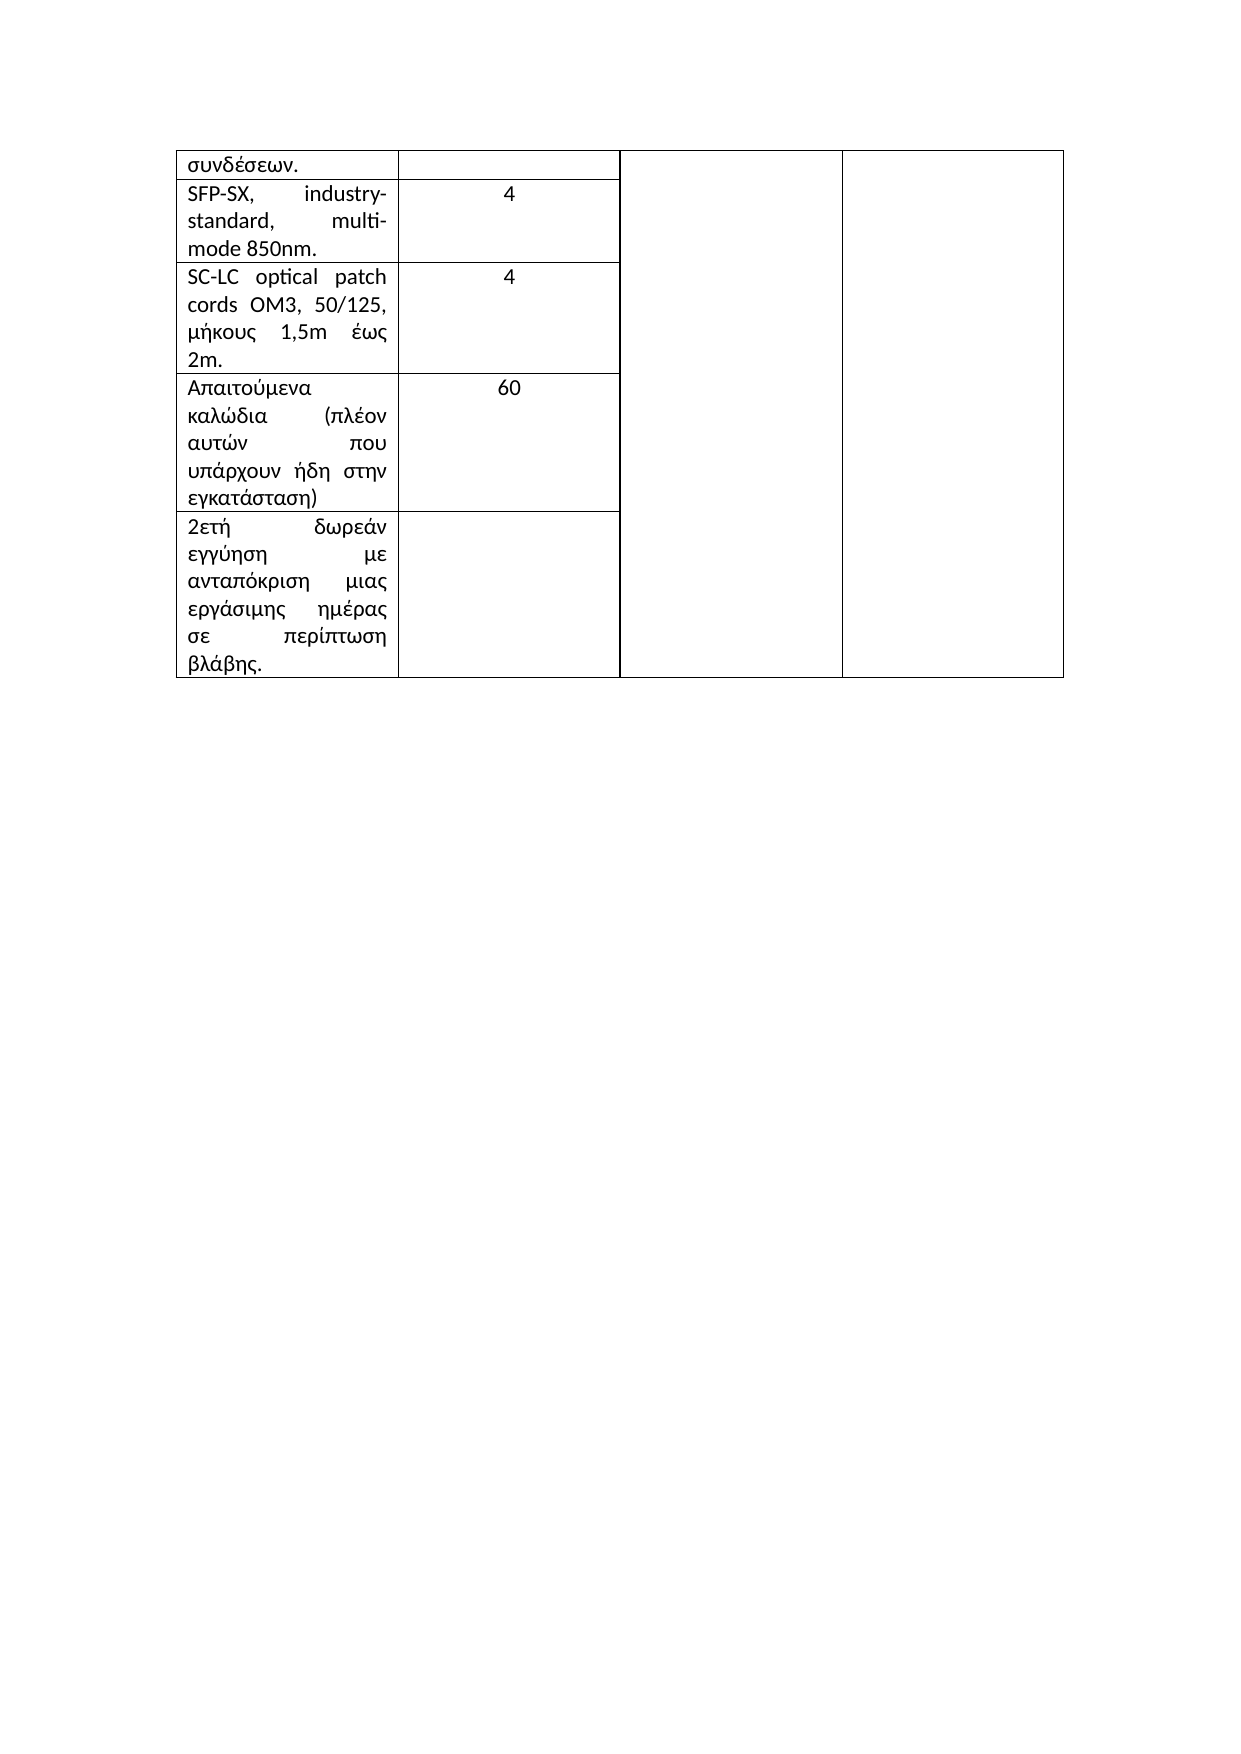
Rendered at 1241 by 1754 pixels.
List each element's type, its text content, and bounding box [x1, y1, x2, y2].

table_cell 4 [399, 151, 619, 178]
table_cell [399, 512, 619, 677]
table_cell 4 [399, 180, 619, 262]
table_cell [177, 151, 398, 178]
table_cell 60 [399, 374, 619, 511]
table_cell Απαιτούμενα καλώδια (πλέον αυτών που υπάρχουν ήδη στην εγκατάσταση) [177, 374, 398, 511]
table_cell 2ετή δωρεάν εγγύηση με ανταπόκριση μιας εργάσιμης ημέρας σε περίπτωση βλάβης. [177, 512, 398, 677]
table_cell SC-LC optical patch cords OM3, 50/125, μήκους 1,5m έως 2m. [177, 263, 398, 373]
table_cell SFP-SX, industry-standard, multi-mode 850nm. [177, 180, 398, 262]
table_cell 4 [399, 263, 619, 373]
